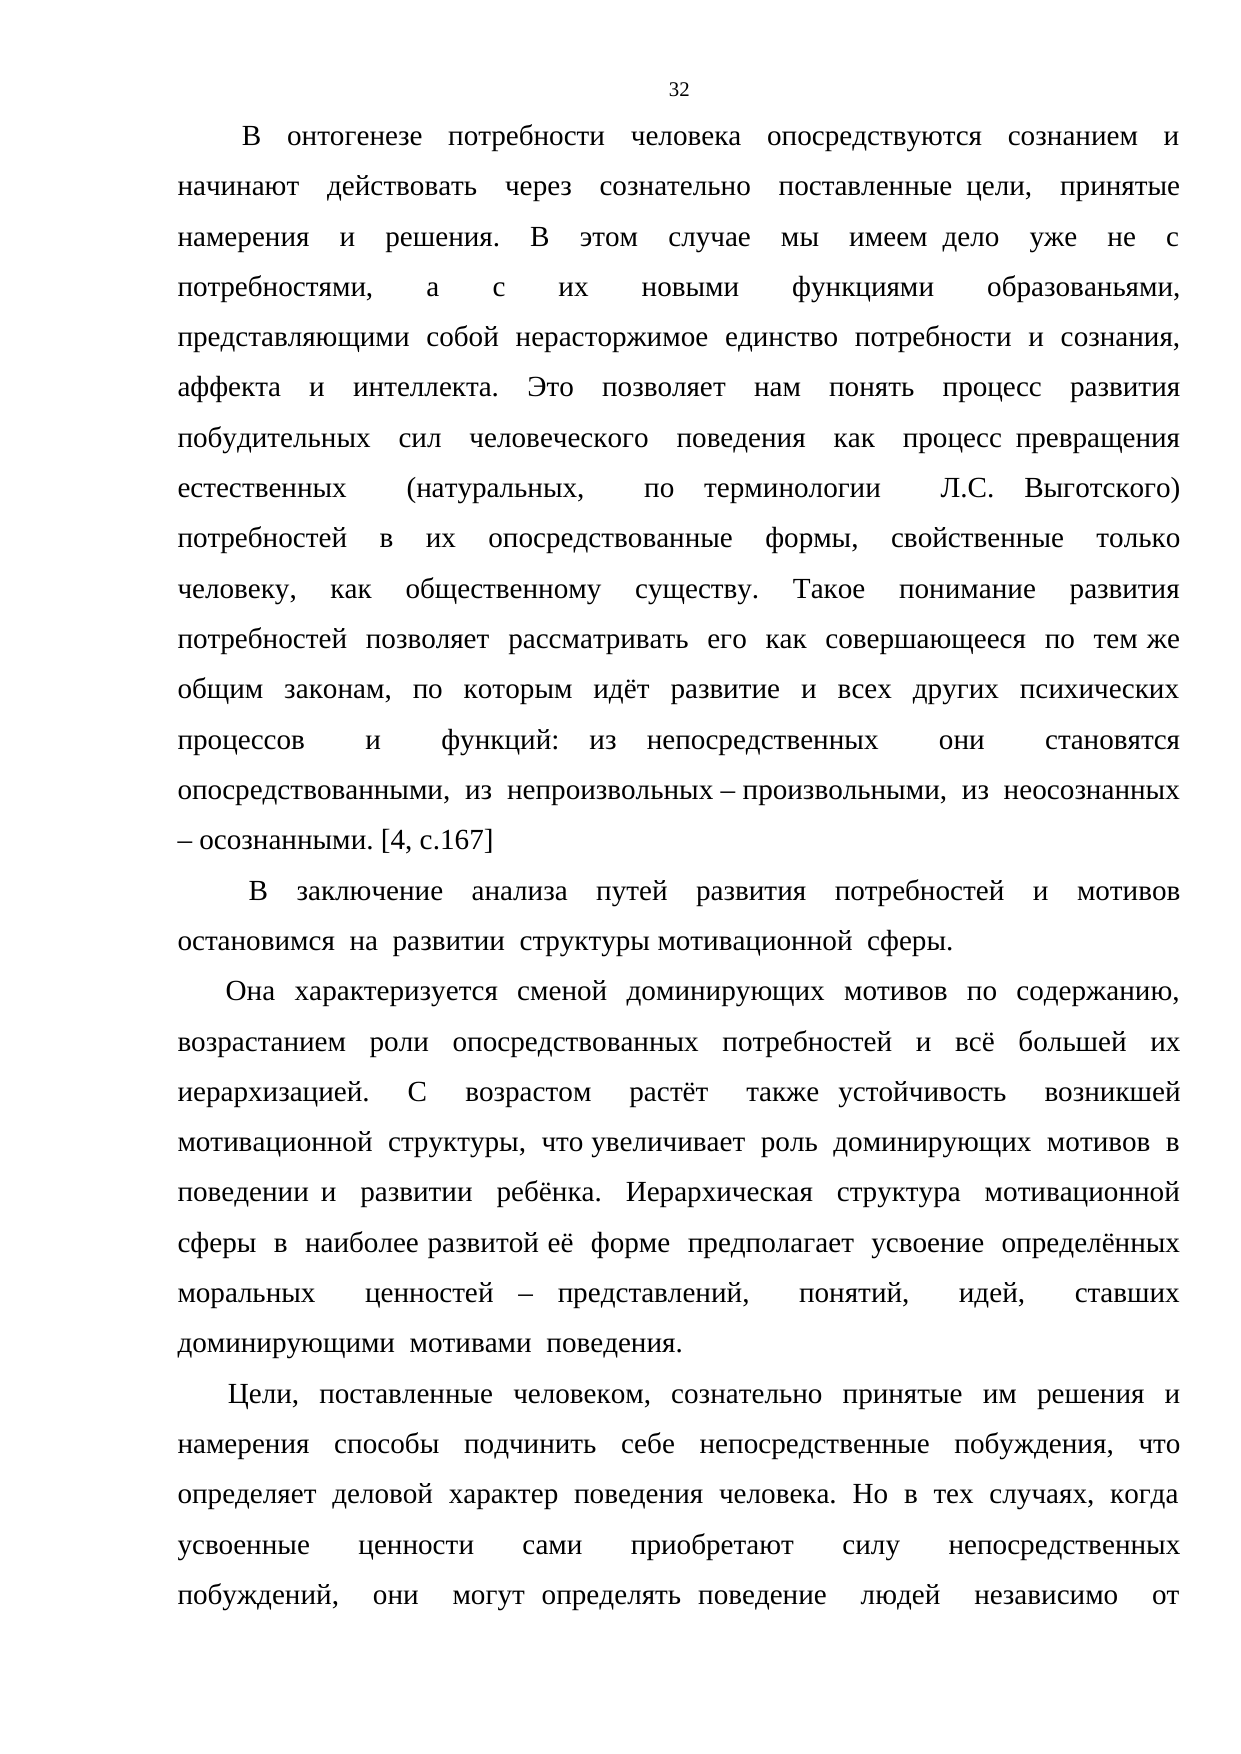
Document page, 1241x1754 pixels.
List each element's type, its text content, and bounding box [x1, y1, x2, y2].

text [177, 1376, 1181, 1611]
text В заключение анализа путей развития потребностей и мотивов остановимся на развитии структуры мотивационной сферы. [177, 873, 1181, 957]
text В онтогенезе потребности человека опосредствуются сознанием и начинают действовать через сознательно поставленные цели, принятые намерения и решения. В этом случае мы имеем дело уже не с потребностями, а с их новыми функциями образованьями, представляющими собой нерасторжимое единство потребности и сознания, аффекта и интеллекта. Это позволяет нам понять процесс развития побудительных сил человеческого поведения как процесс превращения естественных (натуральных, по терминологии Л.С. Выготского) потребностей в их опосредствованные формы, свойственные только человеку, как общественному существу. Такое понимание развития потребностей позволяет рассматривать его как совершающееся по тем же общим законам, по которым идёт развитие и всех других психических процессов и функций: из непосредственных они становятся опосредствованными, из непроизвольных – произвольными, из неосознанных – осознанными. [4, с.167] [177, 118, 1181, 856]
text Она характеризуется сменой доминирующих мотивов по содержанию, возрастанием роли опосредствованных потребностей и всё большей их иерархизацией. С возрастом растёт также устойчивость возникшей мотивационной структуры, что увеличивает роль доминирующих мотивов в поведении и развитии ребёнка. Иерархическая структура мотивационной сферы в наиболее развитой её форме предполагает усвоение определённых моральных ценностей – представлений, понятий, идей, ставших доминирующими мотивами поведения. [177, 973, 1181, 1359]
